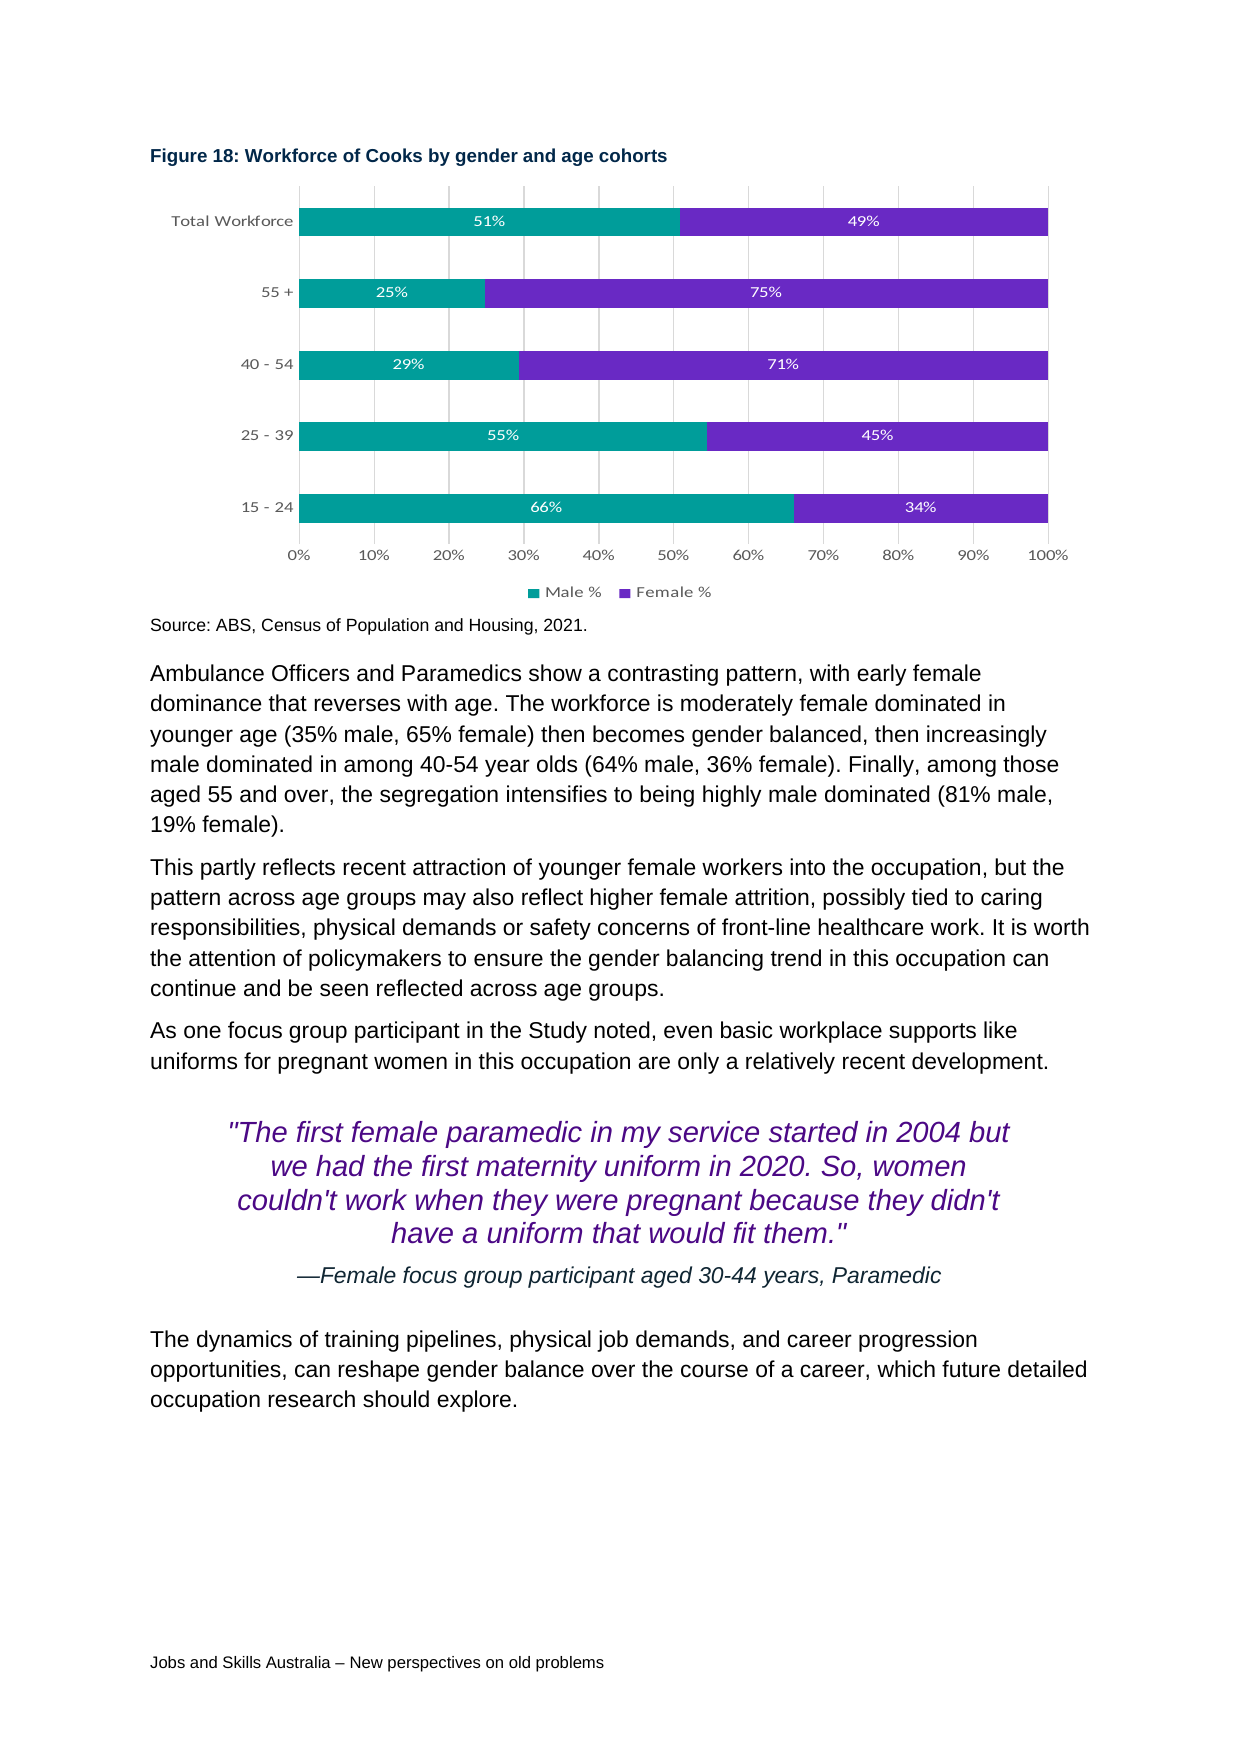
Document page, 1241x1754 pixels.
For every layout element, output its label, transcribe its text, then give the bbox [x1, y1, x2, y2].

text This partly reflects recent attraction of younger female workers into the occupation, but the pattern across age groups may also reflect higher female attrition, possibly tied to caring responsibilities, physical demands or safety concerns of front-line healthcare work. It is worth the attention of policymakers to ensure the gender balancing trend in this occupation can continue and be seen reflected across age groups. [150, 854, 1090, 1001]
text The dynamics of training pipelines, physical job demands, and career progression opportunities, can reshape gender balance over the course of a career, which future detailed occupation research should explore. [150, 1326, 1090, 1413]
text Source: ABS, Census of Population and Housing, 2021. [150, 614, 1090, 635]
text Figure 18: Workforce of Cooks by gender and age cohorts [150, 145, 1090, 166]
text —Female focus group participant aged 30-44 years, Paramedic [224, 1262, 1016, 1288]
text As one focus group participant in the Study noted, even basic workplace supports like uniforms for pregnant women in this occupation are only a relatively recent development. [150, 1017, 1090, 1074]
text Ambulance Officers and Paramedics show a contrasting pattern, with early female dominance that reverses with age. The workforce is moderately female dominated in younger age (35% male, 65% female) then becomes gender balanced, then increasingly male dominated in among 40-54 year olds (64% male, 36% female). Finally, among those aged 55 and over, the segregation intensifies to being highly male dominated (81% male, 19% female). [150, 660, 1090, 838]
text "The first female paramedic in my service started in 2004 but we had the first maternity uniform in 2020. So, women couldn't work when they were pregnant because they didn't have a uniform that would fit them." [224, 1115, 1016, 1249]
